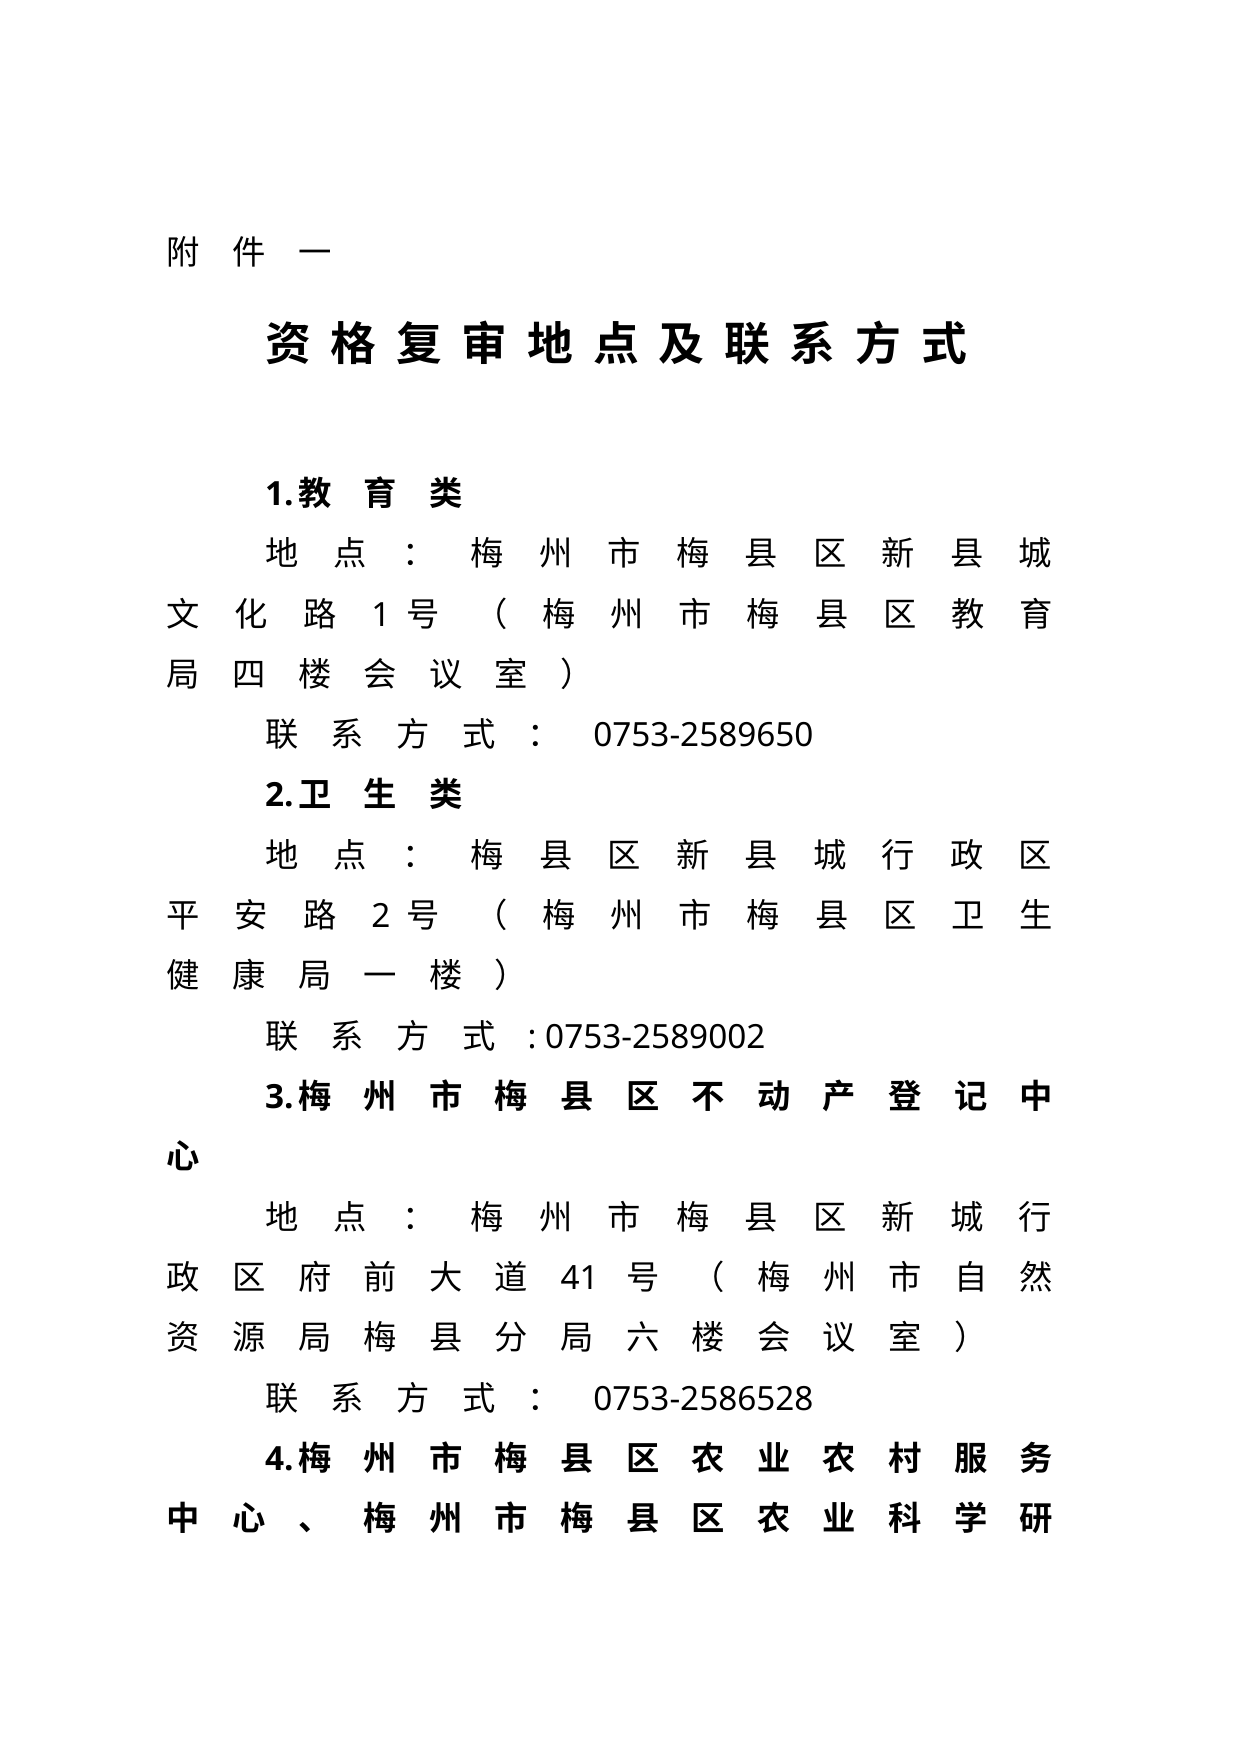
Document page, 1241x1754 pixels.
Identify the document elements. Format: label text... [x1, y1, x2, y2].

text 地点：梅县区新县城行政区平安路2号（梅州市梅县区卫生健康局一楼） [167, 823, 1085, 1003]
text 联系方式：0753-2589650 [167, 702, 1085, 762]
text 3.梅州市梅县区不动产登记中心 [167, 1064, 1085, 1184]
text 联系方式: 0753-2589002 [167, 1003, 1085, 1064]
list 2.卫生类 [167, 762, 1085, 823]
list 1.教育类 [167, 461, 1085, 521]
text 地点：梅州市梅县区新县城文化路1号（梅州市梅县区教育局四楼会议室） [167, 521, 1085, 702]
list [167, 1426, 1085, 1546]
text 附件一 [167, 219, 1085, 280]
text 地点：梅州市梅县区新城行政区府前大道41号（梅州市自然资源局梅县分局六楼会议室） [167, 1184, 1085, 1365]
text 资格复审地点及联系方式 [167, 280, 1085, 400]
text 联系方式：0753-2586528 [167, 1365, 1085, 1426]
